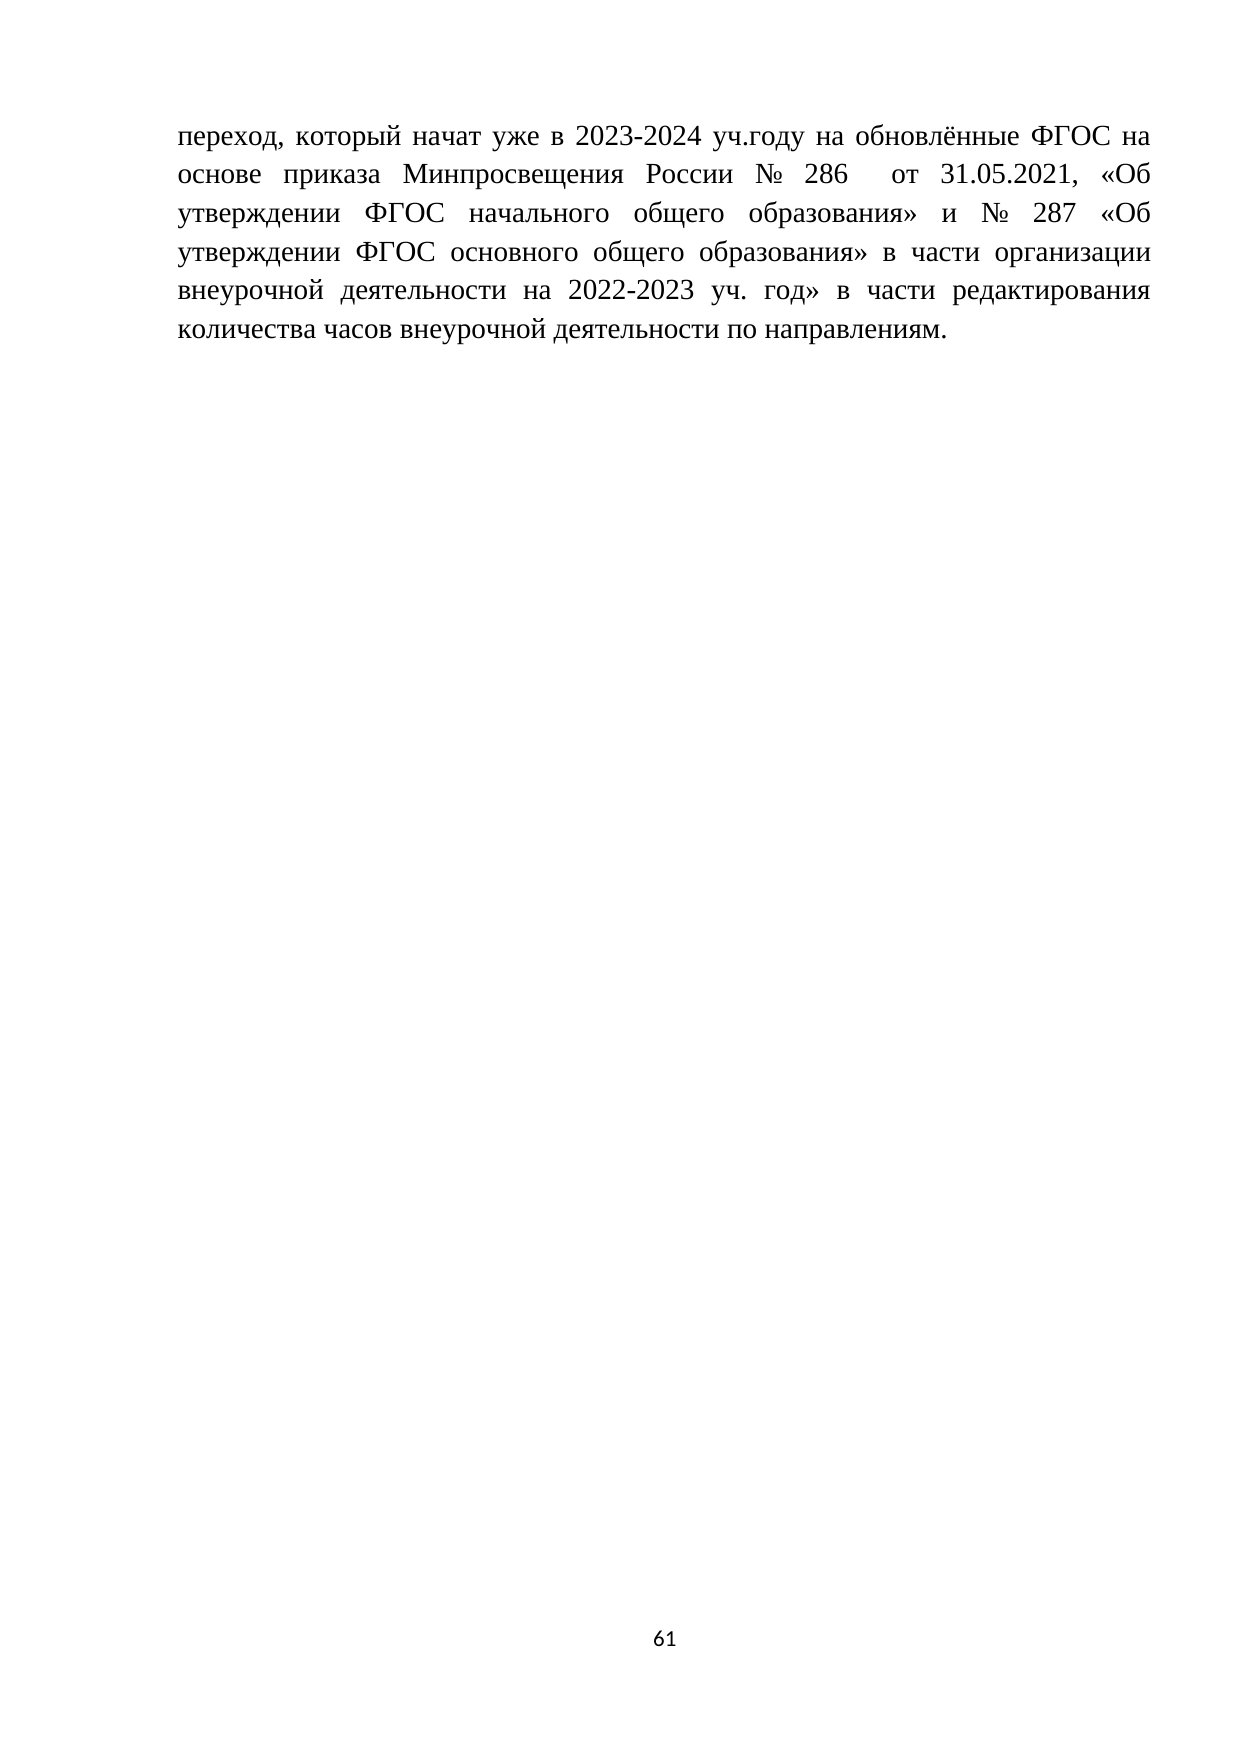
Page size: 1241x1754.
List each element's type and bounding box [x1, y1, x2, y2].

text [177, 118, 1152, 344]
